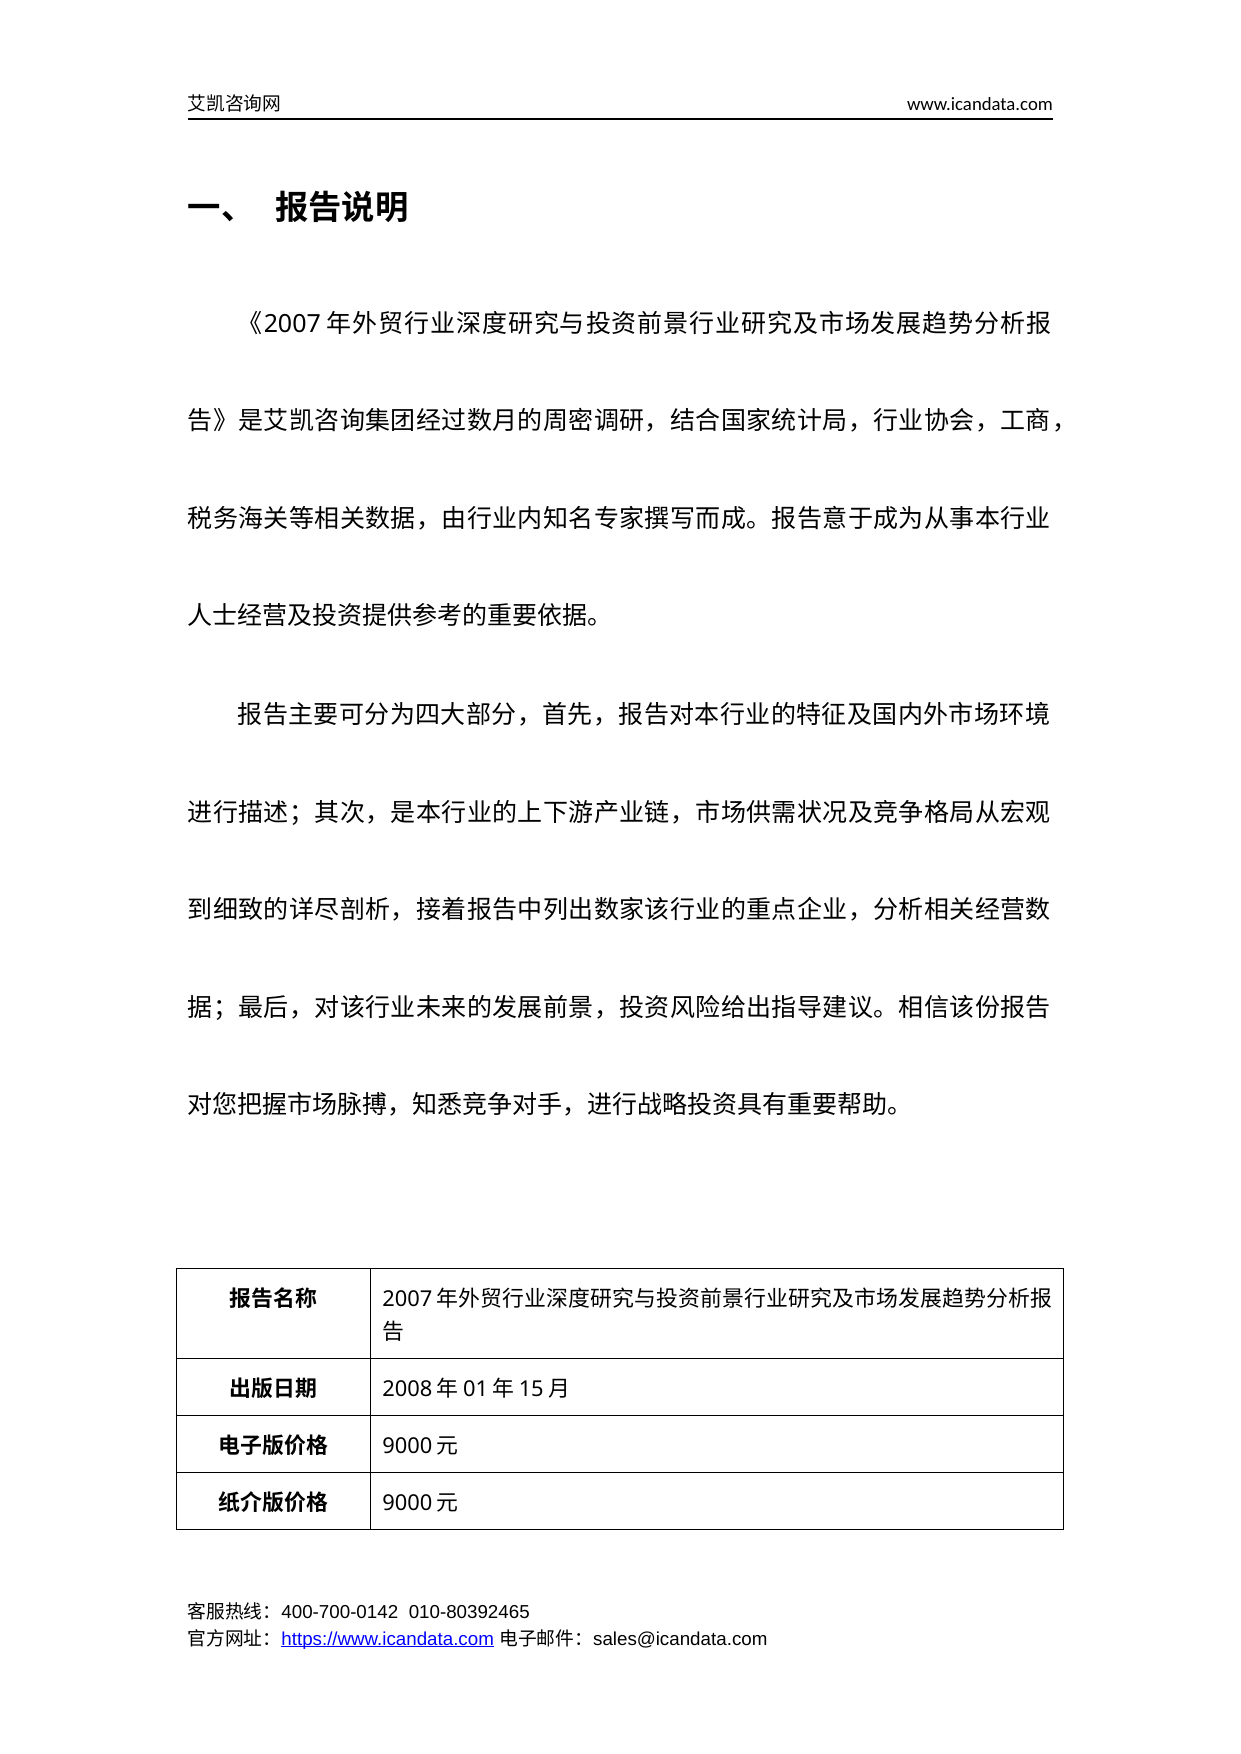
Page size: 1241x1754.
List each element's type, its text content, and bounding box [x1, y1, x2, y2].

table_cell 2008年01年15月 [371, 1359, 1063, 1415]
text 《2007年外贸行业深度研究与投资前景行业研究及市场发展趋势分析报告》是艾凯咨询集团经过数月的周密调研，结合国家统计局，行业协会，工商，税务海关等相关数据，由行业内知名专家撰写而成。报告意于成为从事本行业人士经营及投资提供参考的重要依据。 [187, 289, 1053, 646]
table_cell 9000元 [371, 1416, 1063, 1472]
table_header 2007年外贸行业深度研究与投资前景行业研究及市场发展趋势分析报告 [371, 1269, 1063, 1358]
table_cell 9000元 [371, 1473, 1063, 1529]
subtitle 报告说明 [187, 172, 1053, 237]
table_header 报告名称 [177, 1269, 370, 1358]
table_cell 出版日期 [177, 1359, 370, 1415]
table_cell 电子版价格 [177, 1416, 370, 1472]
table_cell 纸介版价格 [177, 1473, 370, 1529]
text 报告主要可分为四大部分，首先，报告对本行业的特征及国内外市场环境进行描述；其次，是本行业的上下游产业链，市场供需状况及竞争格局从宏观到细致的详尽剖析，接着报告中列出数家该行业的重点企业，分析相关经营数据；最后，对该行业未来的发展前景，投资风险给出指导建议。相信该份报告对您把握市场脉搏，知悉竞争对手，进行战略投资具有重要帮助。 [187, 681, 1053, 1136]
